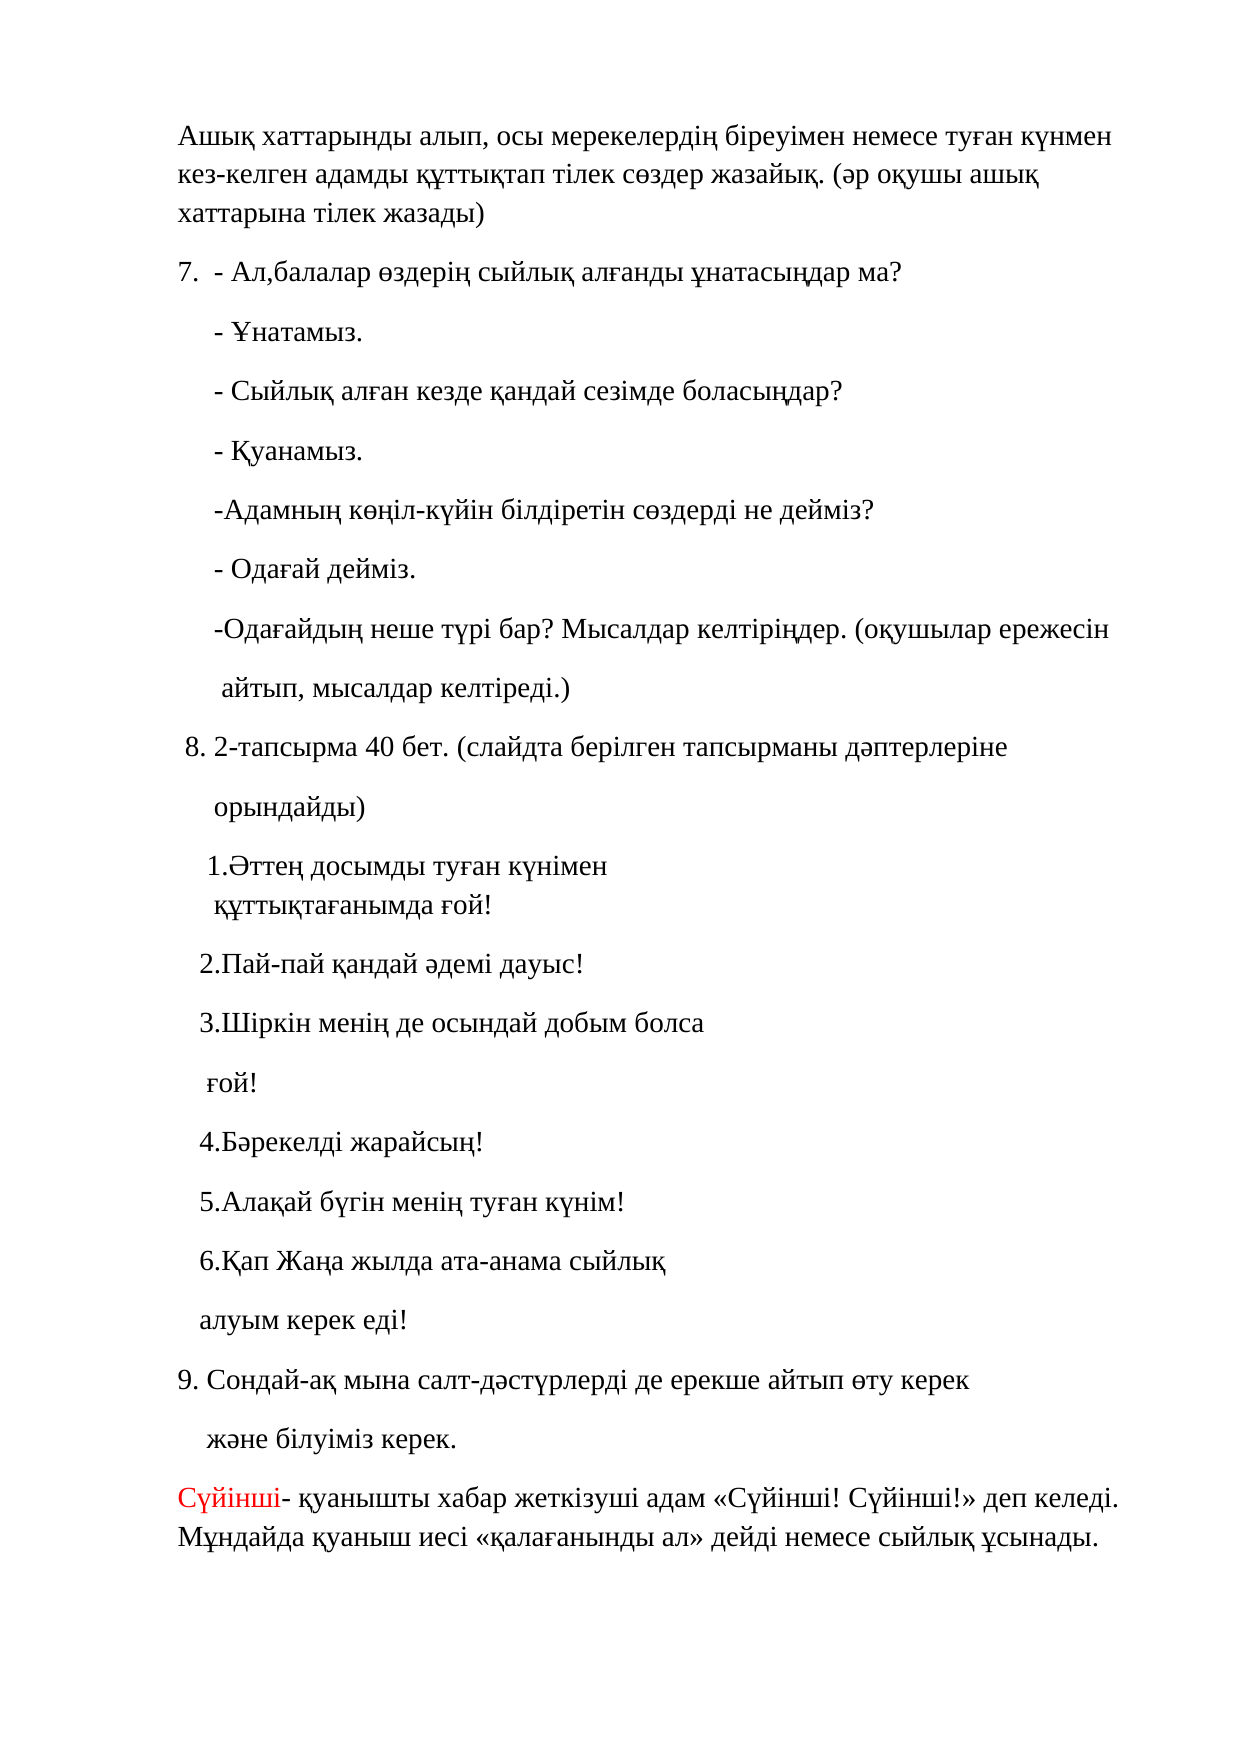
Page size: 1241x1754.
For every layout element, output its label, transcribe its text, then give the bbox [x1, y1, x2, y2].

text 5.Алақай бүгін менің туған күнім! [177, 1184, 1152, 1217]
text -Одағайдың неше түрі бар? Мысалдар келтіріңдер. (оқушылар ережесін [177, 611, 1152, 644]
text алуым керек еді! [177, 1302, 1152, 1336]
text -Адамның көңіл-күйін білдіретін сөздерді не дейміз? [177, 492, 1152, 526]
text 8. 2-тапсырма 40 бет. (слайдта берілген тапсырманы дәптерлеріне [177, 729, 1152, 763]
text - Ұнатамыз. [177, 314, 1152, 347]
text Ашық хаттарынды алып, осы мерекелердің біреуімен немесе туған күнмен кез-келген адамды құттықтап тілек сөздер жазайық. (әр оқушы ашық хаттарына тілек жазады) [177, 118, 1152, 229]
text айтып, мысалдар келтіреді.) [177, 670, 1152, 704]
text 2.Пай-пай қандай әдемі дауыс! [177, 946, 1152, 980]
text 4.Бәрекелді жарайсың! [177, 1124, 1152, 1158]
text 3.Шіркін менің де осындай добым болса [177, 1006, 1152, 1039]
text ғой! [177, 1065, 1152, 1098]
text Сүйінші- қуанышты хабар жеткізуші адам «Сүйінші! Сүйінші!» деп келеді. Мұндайда қуаныш иесі «қалағанынды ал» дейді немесе сыйлық ұсынады. [177, 1481, 1152, 1553]
text 1.Әттең досымды туған күнімен құттықтағанымда ғой! [177, 848, 1152, 920]
text 9. Сондай-ақ мына салт-дәстүрлерді де ерекше айтып өту керек [177, 1362, 1152, 1395]
text - Сыйлық алған кезде қандай сезімде боласыңдар? [177, 373, 1152, 407]
text орындайды) [177, 789, 1152, 822]
text 7. - Ал,балалар өздерің сыйлық алғанды ұнатасыңдар ма? [177, 254, 1152, 288]
text және білуіміз керек. [177, 1421, 1152, 1455]
text 6.Қап Жаңа жылда ата-анама сыйлық [177, 1243, 1152, 1277]
text - Одағай дейміз. [177, 551, 1152, 585]
text - Қуанамыз. [177, 433, 1152, 466]
